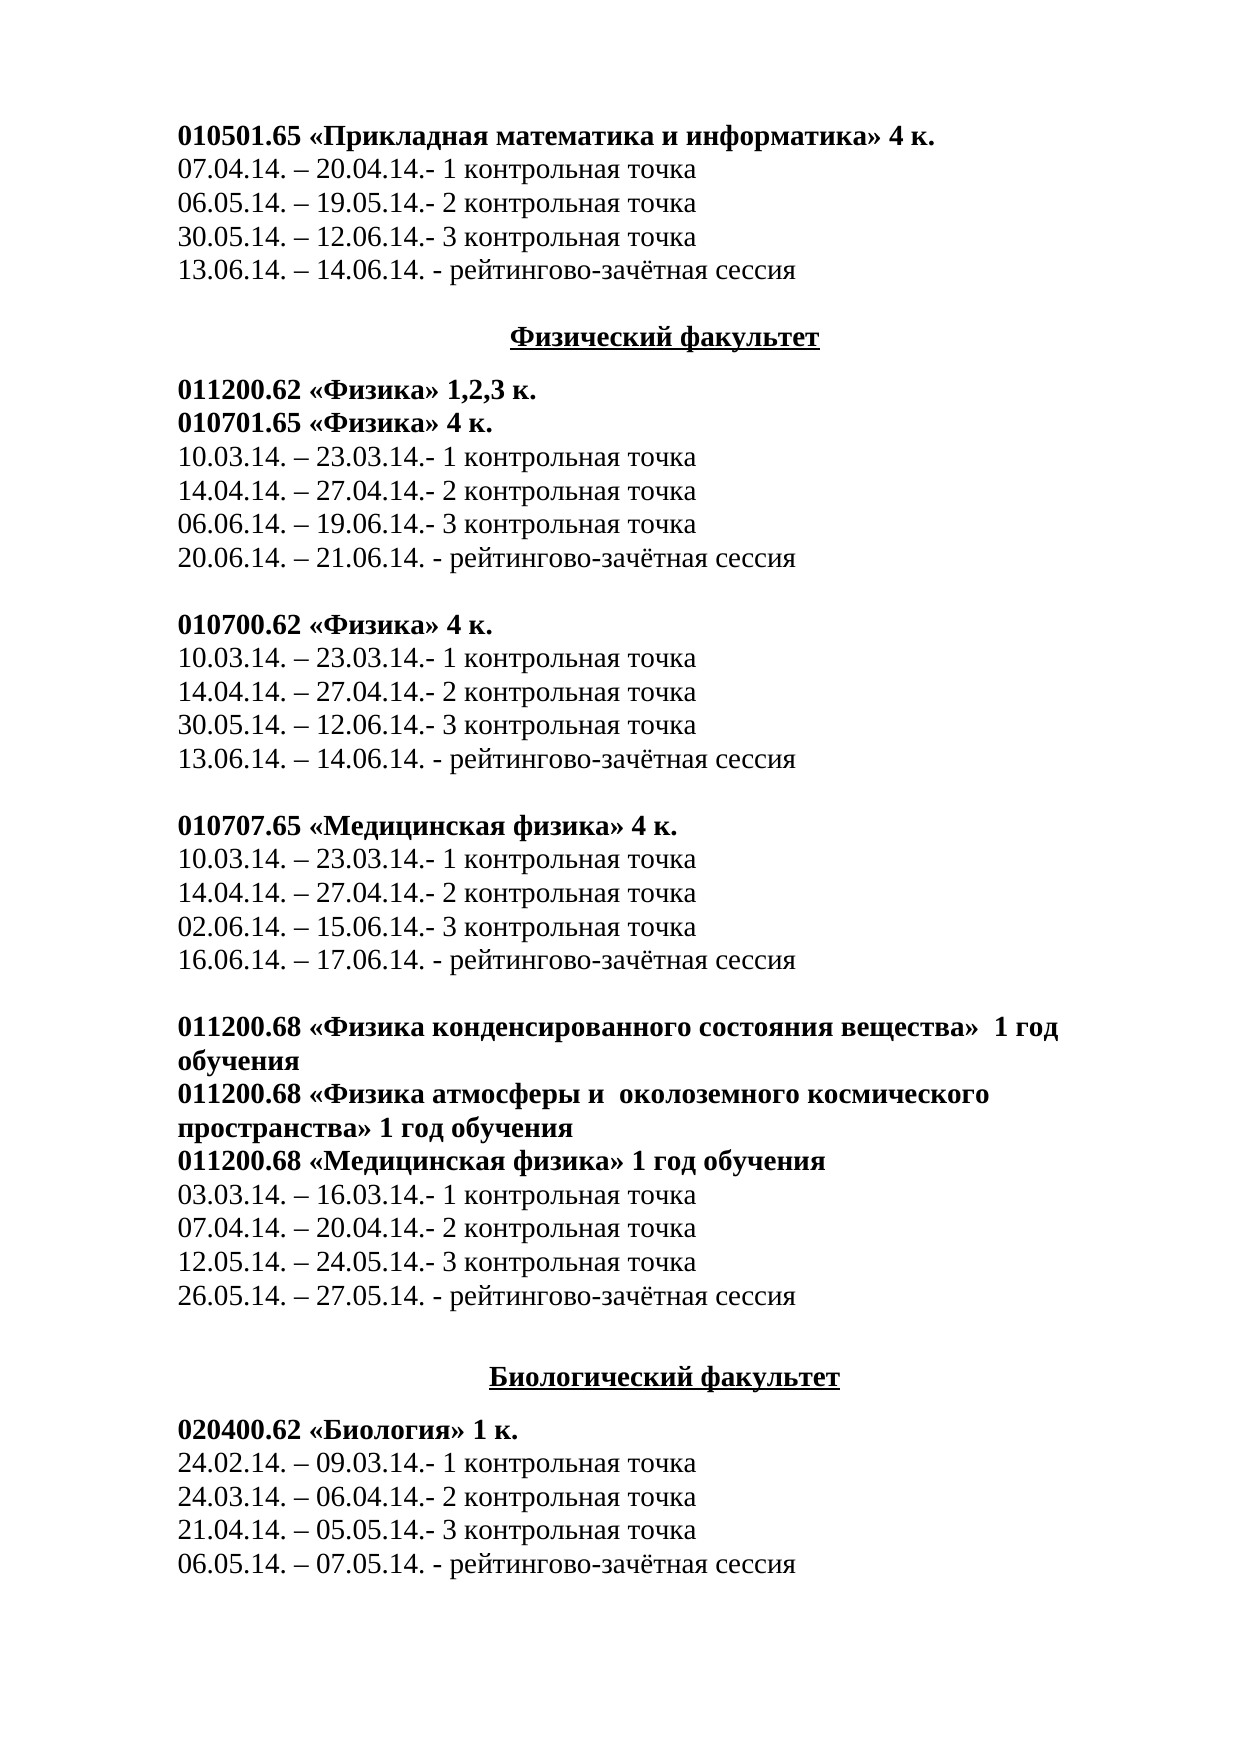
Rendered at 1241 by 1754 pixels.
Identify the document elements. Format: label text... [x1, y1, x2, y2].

text 07.04.14. – 20.04.14.- 1 контрольная точка [177, 152, 1152, 185]
text 13.06.14. – 14.06.14. - рейтингово-зачётная сессия [177, 252, 1152, 286]
text 24.03.14. – 06.04.14.- 2 контрольная точка [177, 1479, 1152, 1512]
text 011200.68 «Физика конденсированного состояния вещества» 1 год обучения [177, 1009, 1152, 1076]
text 30.05.14. – 12.06.14.- 3 контрольная точка [177, 219, 1152, 252]
text 010707.65 «Медицинская физика» 4 к. [177, 808, 1152, 842]
text 10.03.14. – 23.03.14.- 1 контрольная точка [177, 439, 1152, 473]
text 010501.65 «Прикладная математика и информатика» 4 к. [177, 118, 1152, 152]
text 20.06.14. – 21.06.14. - рейтингово-зачётная сессия [177, 540, 1152, 573]
text 07.04.14. – 20.04.14.- 2 контрольная точка [177, 1211, 1152, 1244]
text 12.05.14. – 24.05.14.- 3 контрольная точка [177, 1244, 1152, 1278]
text 011200.68 «Физика атмосферы и околоземного космического пространства» 1 год обучения [177, 1076, 1152, 1143]
text 10.03.14. – 23.03.14.- 1 контрольная точка [177, 842, 1152, 875]
text Физический факультет [177, 319, 1152, 353]
text 03.03.14. – 16.03.14.- 1 контрольная точка [177, 1177, 1152, 1211]
text 06.06.14. – 19.06.14.- 3 контрольная точка [177, 506, 1152, 540]
text 16.06.14. – 17.06.14. - рейтингово-зачётная сессия [177, 942, 1152, 976]
text 24.02.14. – 09.03.14.- 1 контрольная точка [177, 1445, 1152, 1479]
text 020400.62 «Биология» 1 к. [177, 1412, 1152, 1445]
text Биологический факультет [177, 1359, 1152, 1393]
text 13.06.14. – 14.06.14. - рейтингово-зачётная сессия [177, 741, 1152, 774]
text 10.03.14. – 23.03.14.- 1 контрольная точка [177, 640, 1152, 674]
text 14.04.14. – 27.04.14.- 2 контрольная точка [177, 674, 1152, 707]
text 010701.65 «Физика» 4 к. [177, 406, 1152, 439]
text 21.04.14. – 05.05.14.- 3 контрольная точка [177, 1512, 1152, 1546]
text 14.04.14. – 27.04.14.- 2 контрольная точка [177, 473, 1152, 506]
text 010700.62 «Физика» 4 к. [177, 607, 1152, 640]
text 26.05.14. – 27.05.14. - рейтингово-зачётная сессия [177, 1278, 1152, 1311]
text 30.05.14. – 12.06.14.- 3 контрольная точка [177, 707, 1152, 741]
text 011200.68 «Медицинская физика» 1 год обучения [177, 1143, 1152, 1177]
text 14.04.14. – 27.04.14.- 2 контрольная точка [177, 875, 1152, 909]
text 06.05.14. – 19.05.14.- 2 контрольная точка [177, 185, 1152, 219]
text 02.06.14. – 15.06.14.- 3 контрольная точка [177, 909, 1152, 942]
text 011200.62 «Физика» 1,2,3 к. [177, 372, 1152, 406]
text 06.05.14. – 07.05.14. - рейтингово-зачётная сессия [177, 1546, 1152, 1579]
